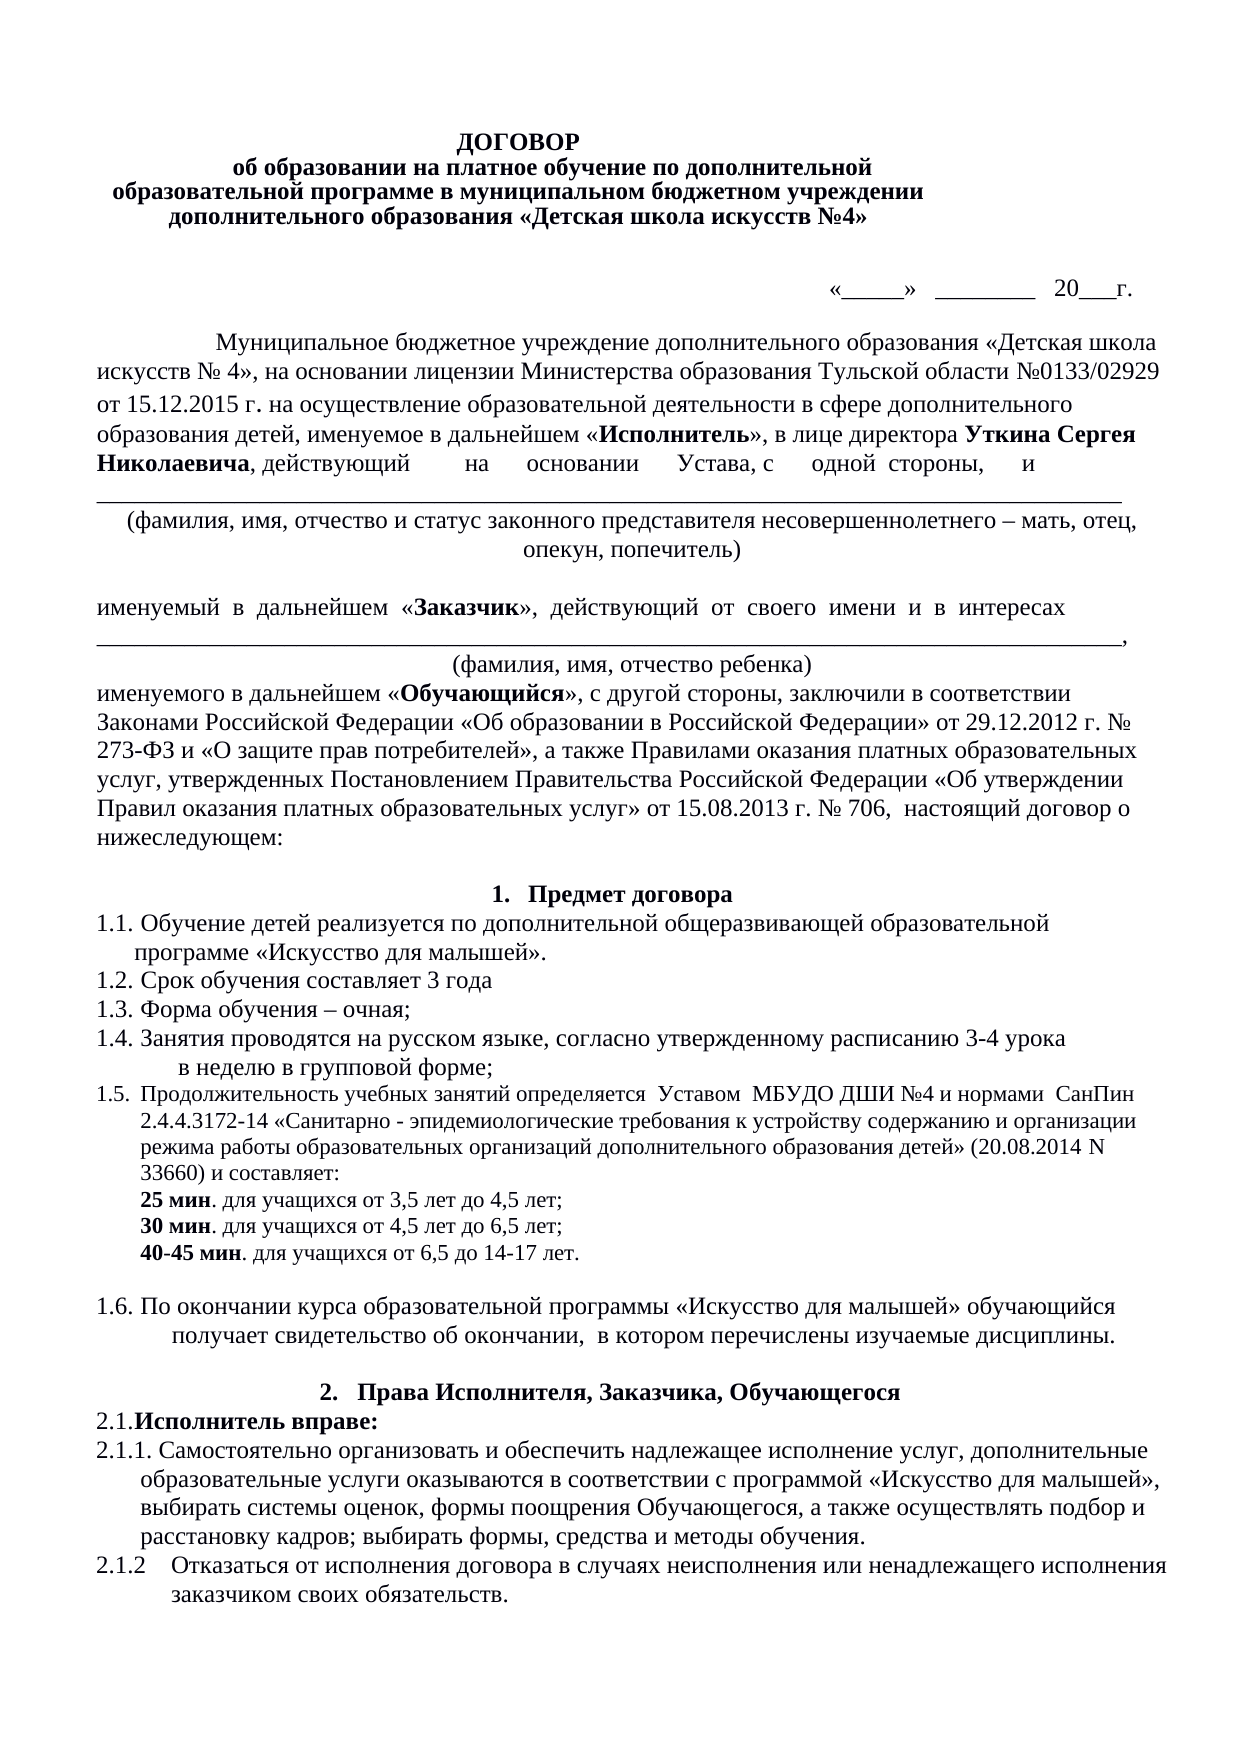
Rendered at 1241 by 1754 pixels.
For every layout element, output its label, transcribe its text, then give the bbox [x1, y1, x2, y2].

text именуемого в дальнейшем «Обучающийся», с другой стороны, заключили в соответствии Законами Российской Федерации «Об образовании в Российской Федерации» от 29.12.2012 г. № 273-ФЗ и «О защите прав потребителей», а также Правилами оказания платных образовательных услуг, утвержденных Постановлением Правительства Российской Федерации «Об утверждении Правил оказания платных образовательных услуг» от 15.08.2013 г. № 706, настоящий договор о нижеследующем: [97, 678, 1167, 850]
text __________________________________________________________________________________, [97, 620, 1167, 649]
text Муниципальное бюджетное учреждение дополнительного образования «Детская школа искусств № 4», на основании лицензии Министерства образования Тульской области №0133/02929 от 15.12.2015 г. на осуществление образовательной деятельности в сфере дополнительного образования детей, именуемое в дальнейшем «Исполнитель», в лице директора Уткина Сергея Николаевича, действующий на основании Устава, с одной стороны, и [97, 327, 1167, 477]
text ДОГОВОР [96, 131, 940, 156]
list Исполнитель вправе: [96, 1406, 1167, 1435]
text «_____» ________ 20___г. [97, 273, 1167, 302]
list Обучение детей реализуется по дополнительной общеразвивающей образовательной программе «Искусство для малышей». [96, 908, 1167, 965]
text в неделю в групповой форме; [172, 1052, 1167, 1080]
list Предмет договора [491, 879, 1167, 908]
text (фамилия, имя, отчество ребенка) [97, 649, 1167, 678]
list Продолжительность учебных занятий определяется Уставом МБУДО ДШИ №4 и нормами СанПин 2.4.4.3172-14 «Санитарно - эпидемиологические требования к устройству содержанию и организации режима работы образовательных организаций дополнительного образования детей» (20.08.2014 N 33660) и составляет: [96, 1080, 1167, 1186]
text __________________________________________________________________________________ [97, 477, 1167, 505]
text об образовании на платное обучение по дополнительной образовательной программе в муниципальном бюджетном учреждении дополнительного образования «Детская школа искусств №4» [96, 156, 940, 230]
text (фамилия, имя, отчество и статус законного представителя несовершеннолетнего – мать, отец, опекун, попечитель) [97, 505, 1167, 563]
list Права Исполнителя, Заказчика, Обучающегося [319, 1377, 1167, 1406]
text 25 мин. для учащихся от 3,5 лет до 4,5 лет; [140, 1186, 1167, 1212]
list Занятия проводятся на русском языке, согласно утвержденному расписанию 3-4 урока [96, 1023, 1167, 1052]
list По окончании курса образовательной программы «Искусство для малышей» обучающийся получает свидетельство об окончании, в котором перечислены изучаемые дисциплины. [96, 1291, 1167, 1349]
text 40-45 мин. для учащихся от 6,5 до 14-17 лет. [140, 1238, 1167, 1265]
text 30 мин. для учащихся от 4,5 лет до 6,5 лет; [140, 1212, 1167, 1238]
text 2.1.1. Самостоятельно организовать и обеспечить надлежащее исполнение услуг, дополнительные образовательные услуги оказываются в соответствии с программой «Искусство для малышей», выбирать системы оценок, формы поощрения Обучающегося, а также осуществлять подбор и расстановку кадров; выбирать формы, средства и методы обучения. [96, 1435, 1167, 1550]
text именуемый в дальнейшем «Заказчик», действующий от своего имени и в интересах [97, 592, 1167, 620]
list Форма обучения – очная; [96, 994, 1167, 1023]
list Отказаться от исполнения договора в случаях неисполнения или ненадлежащего исполнения заказчиком своих обязательств. [96, 1550, 1167, 1607]
list Срок обучения составляет 3 года [96, 965, 1167, 994]
